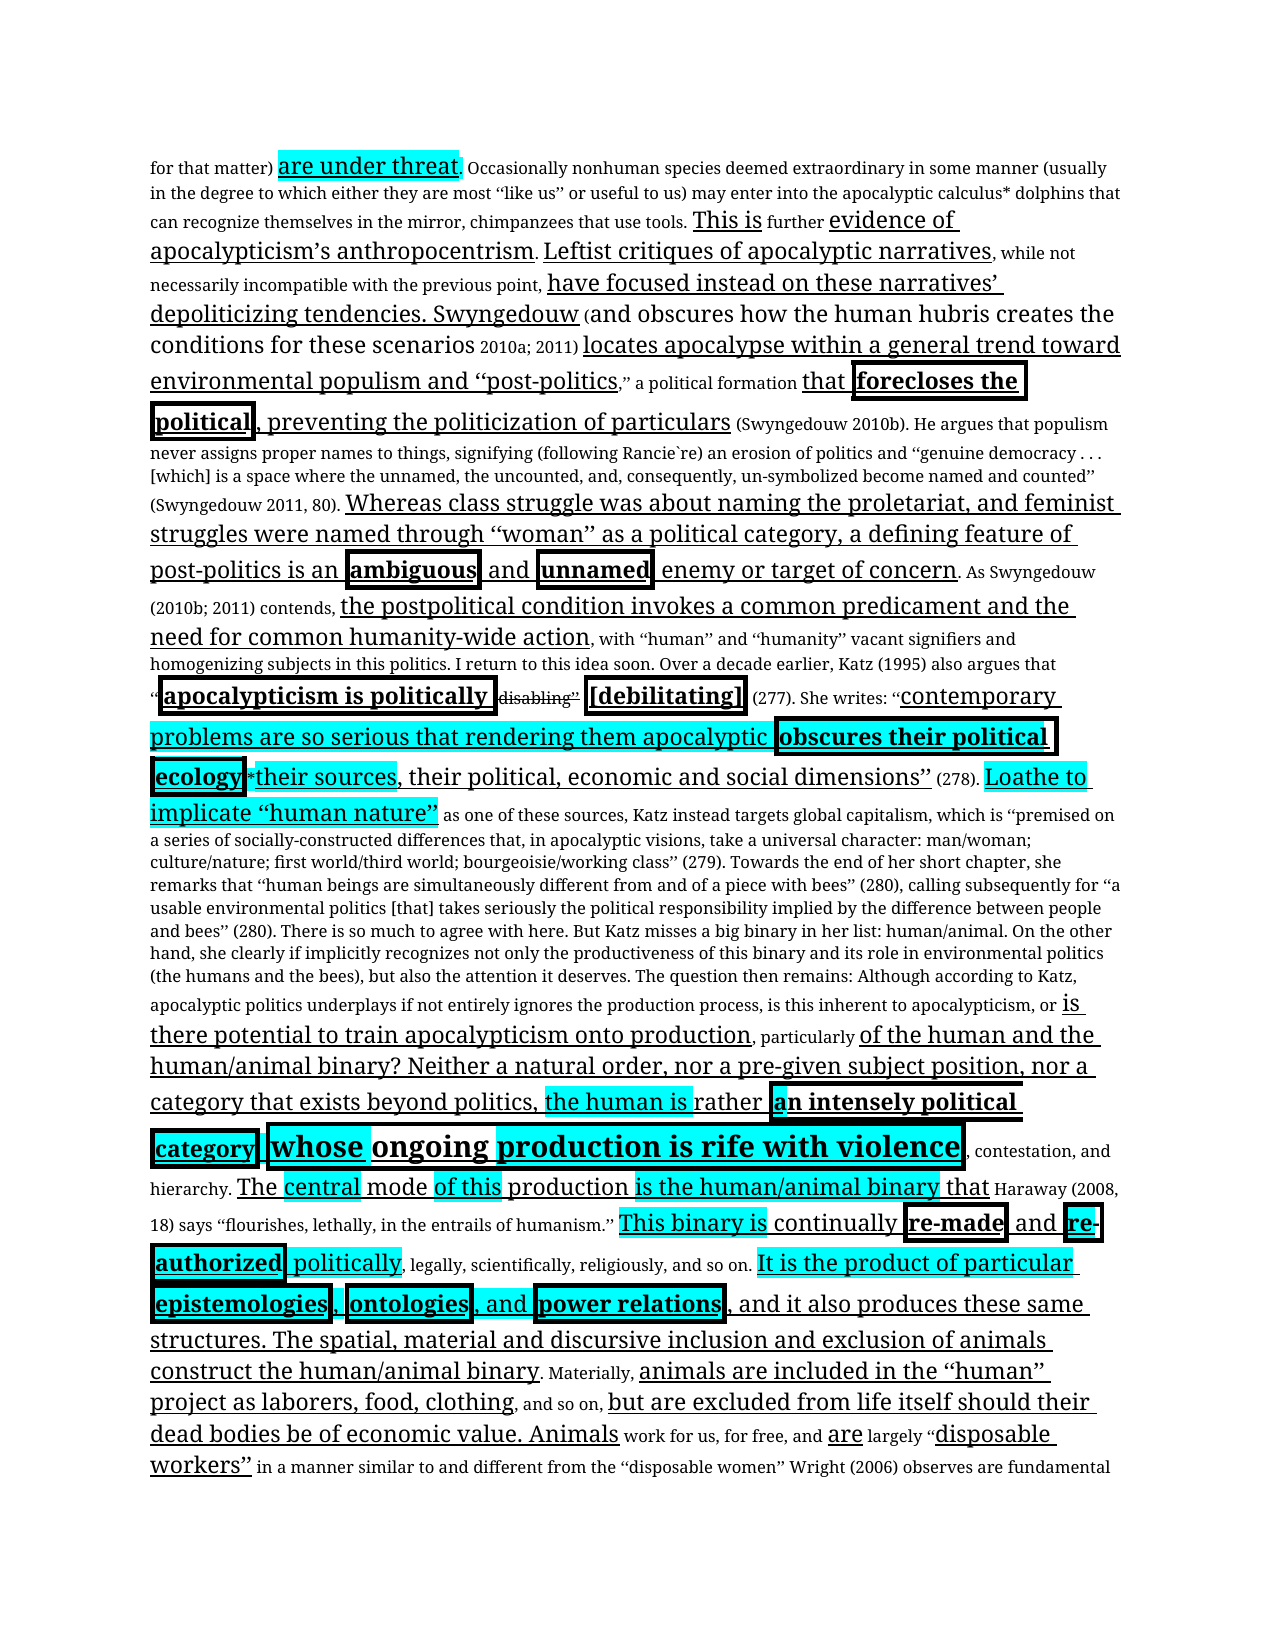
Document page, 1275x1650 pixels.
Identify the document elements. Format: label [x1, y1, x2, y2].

text [150, 150, 1125, 1480]
